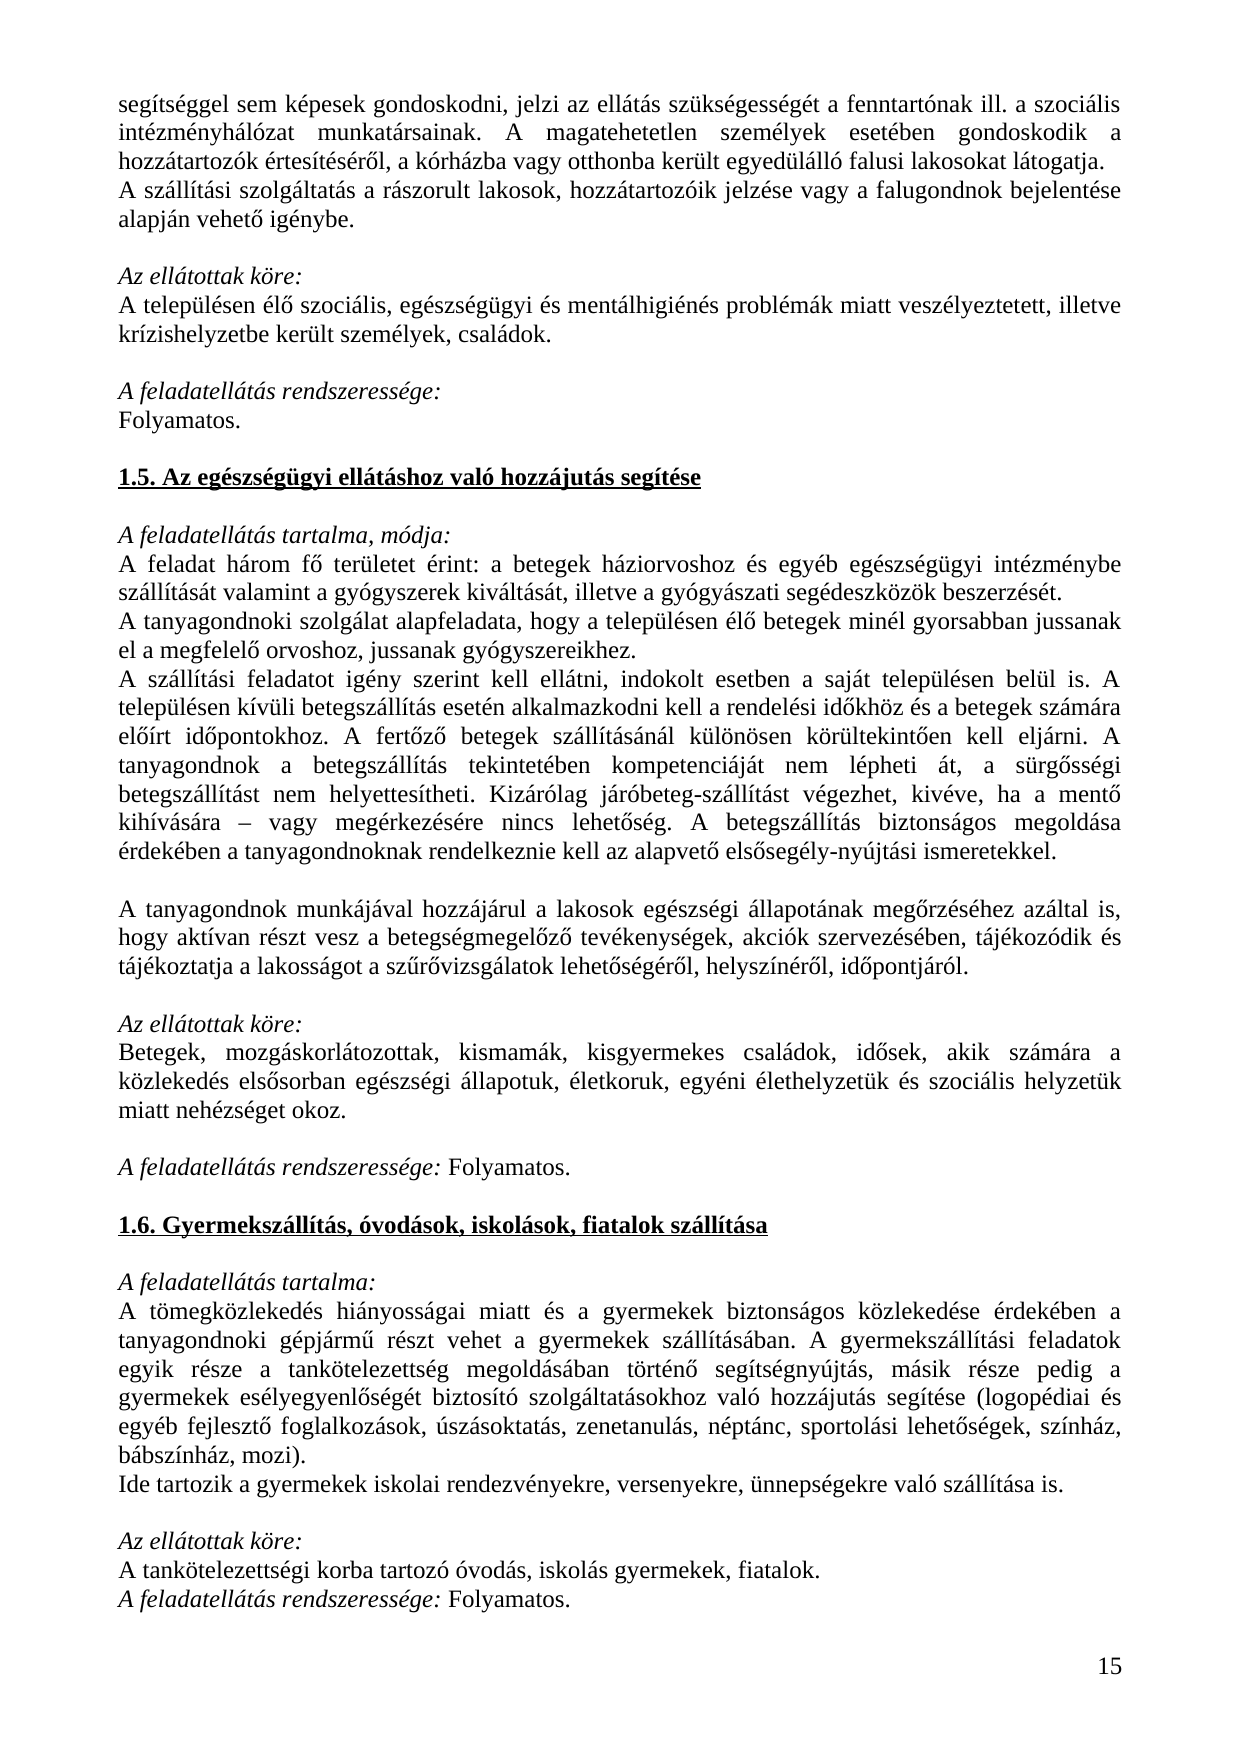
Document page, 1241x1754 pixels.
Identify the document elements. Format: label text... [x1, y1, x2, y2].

text A tankötelezettségi korba tartozó óvodás, iskolás gyermekek, fiatalok. [118, 1555, 1122, 1584]
text A tanyagondnoki szolgálat alapfeladata, hogy a településen élő betegek minél gyorsabban jussanak el a megfelelő orvoshoz, jussanak gyógyszereikhez. [118, 606, 1122, 664]
text Folyamatos. [118, 405, 1122, 434]
text A tömegközlekedés hiányosságai miatt és a gyermekek biztonságos közlekedése érdekében a tanyagondnoki gépjármű részt vehet a gyermekek szállításában. A gyermekszállítási feladatok egyik része a tankötelezettség megoldásában történő segítségnyújtás, másik része pedig a gyermekek esélyegyenlőségét biztosító szolgáltatásokhoz való hozzájutás segítése (logopédiai és egyéb fejlesztő foglalkozások, úszásoktatás, zenetanulás, néptánc, sportolási lehetőségek, színház, bábszínház, mozi). [118, 1296, 1122, 1469]
text Ide tartozik a gyermekek iskolai rendezvényekre, versenyekre, ünnepségekre való szállítása is. [118, 1469, 1122, 1497]
text A településen élő szociális, egészségügyi és mentálhigiénés problémák miatt veszélyeztetett, illetve krízishelyzetbe került személyek, családok. [118, 290, 1122, 347]
text A feladatellátás rendszeressége: [118, 376, 1122, 405]
text A feladat három fő területet érint: a betegek háziorvoshoz és egyéb egészségügyi intézménybe szállítását valamint a gyógyszerek kiváltását, illetve a gyógyászati segédeszközök beszerzését. [118, 549, 1122, 606]
text A feladatellátás tartalma: [118, 1267, 1122, 1296]
text 1.5. Az egészségügyi ellátáshoz való hozzájutás segítése [118, 462, 1122, 491]
text 1.6. Gyermekszállítás, óvodások, iskolások, fiatalok szállítása [118, 1210, 1122, 1239]
text A feladatellátás tartalma, módja: [118, 520, 1122, 549]
text Betegek, mozgáskorlátozottak, kismamák, kisgyermekes családok, idősek, akik számára a közlekedés elsősorban egészségi állapotuk, életkoruk, egyéni élethelyzetük és szociális helyzetük miatt nehézséget okoz. [118, 1037, 1122, 1124]
text A feladatellátás rendszeressége: Folyamatos. [118, 1152, 1122, 1181]
text Az ellátottak köre: [118, 1009, 1122, 1037]
text Az ellátottak köre: [118, 261, 1122, 290]
text A feladatellátás rendszeressége: Folyamatos. [118, 1584, 1122, 1612]
text A tanyagondnok munkájával hozzájárul a lakosok egészségi állapotának megőrzéséhez azáltal is, hogy aktívan részt vesz a betegségmegelőző tevékenységek, akciók szervezésében, tájékozódik és tájékoztatja a lakosságot a szűrővizsgálatok lehetőségéről, helyszínéről, időpontjáról. [118, 894, 1122, 980]
text A szállítási feladatot igény szerint kell ellátni, indokolt esetben a saját településen belül is. A településen kívüli betegszállítás esetén alkalmazkodni kell a rendelési időkhöz és a betegek számára előírt időpontokhoz. A fertőző betegek szállításánál különösen körültekintően kell eljárni. A tanyagondnok a betegszállítás tekintetében kompetenciáját nem lépheti át, a sürgősségi betegszállítást nem helyettesítheti. Kizárólag járóbeteg-szállítást végezhet, kivéve, ha a mentő kihívására – vagy megérkezésére nincs lehetőség. A betegszállítás biztonságos megoldása érdekében a tanyagondnoknak rendelkeznie kell az alapvető elsősegély-nyújtási ismeretekkel. [118, 664, 1122, 865]
text Az ellátottak köre: [118, 1526, 1122, 1555]
text A szállítási szolgáltatás a rászorult lakosok, hozzátartozóik jelzése vagy a falugondnok bejelentése alapján vehető igénybe. [118, 175, 1122, 232]
text segítséggel sem képesek gondoskodni, jelzi az ellátás szükségességét a fenntartónak ill. a szociális intézményhálózat munkatársainak. A magatehetetlen személyek esetében gondoskodik a hozzátartozók értesítéséről, a kórházba vagy otthonba került egyedülálló falusi lakosokat látogatja. [118, 89, 1122, 175]
